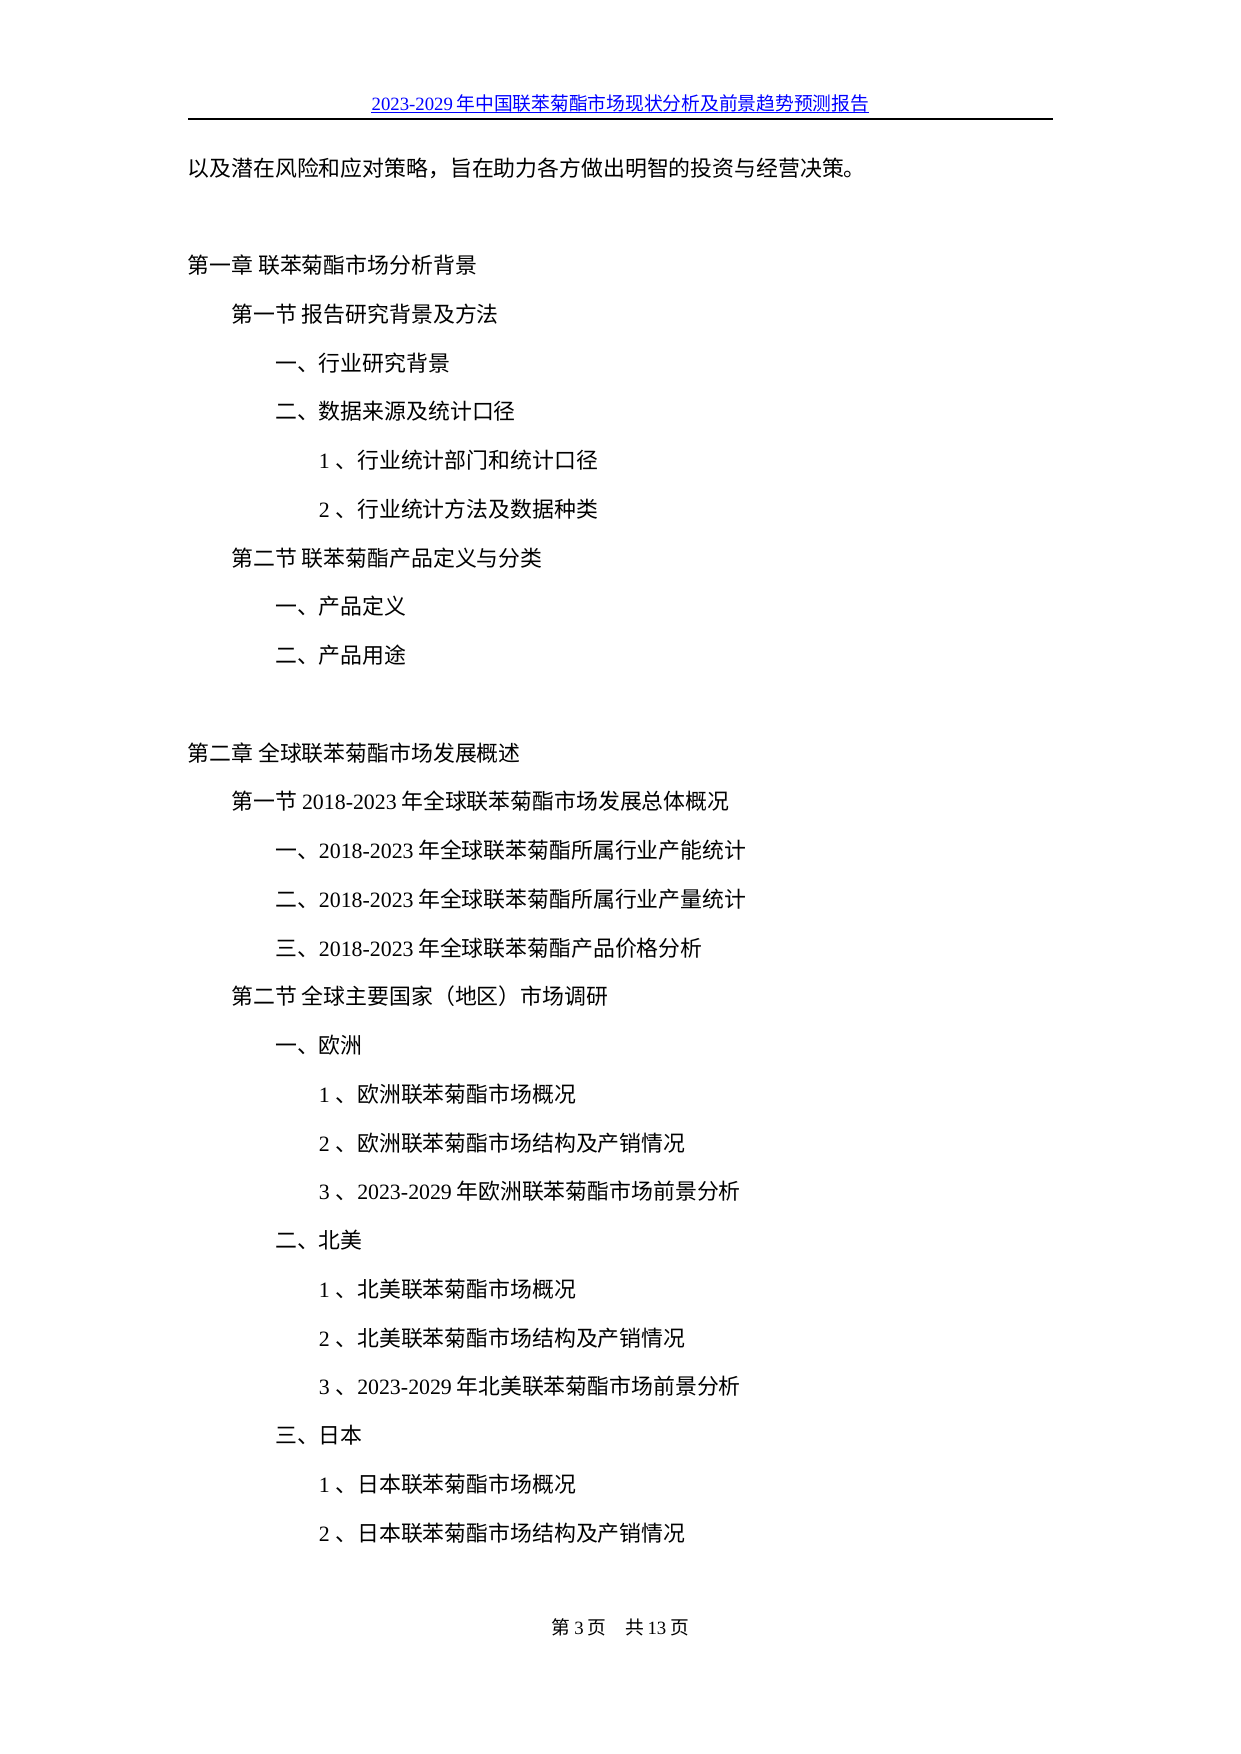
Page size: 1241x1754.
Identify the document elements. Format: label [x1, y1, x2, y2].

text [187, 150, 1053, 1548]
